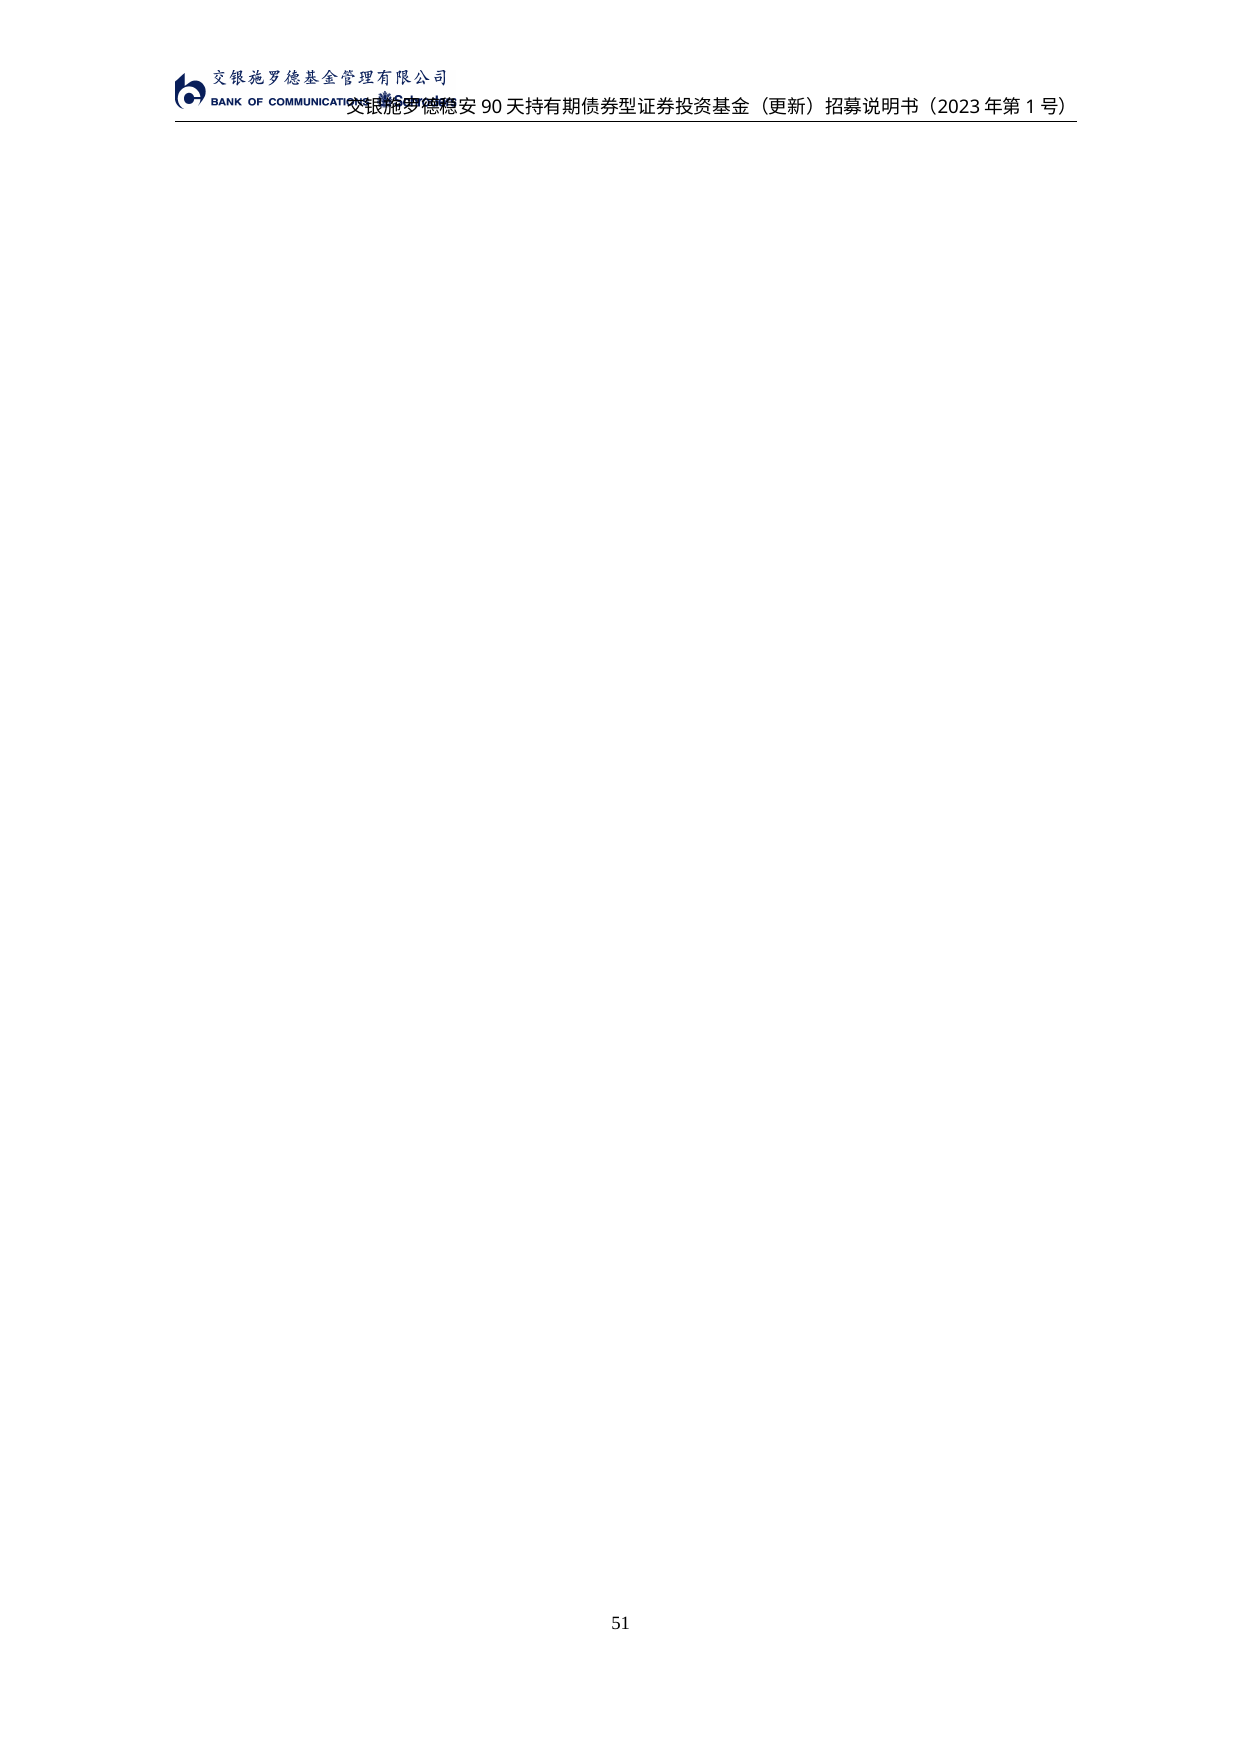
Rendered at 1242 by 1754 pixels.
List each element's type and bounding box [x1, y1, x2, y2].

picture [175, 70, 457, 109]
